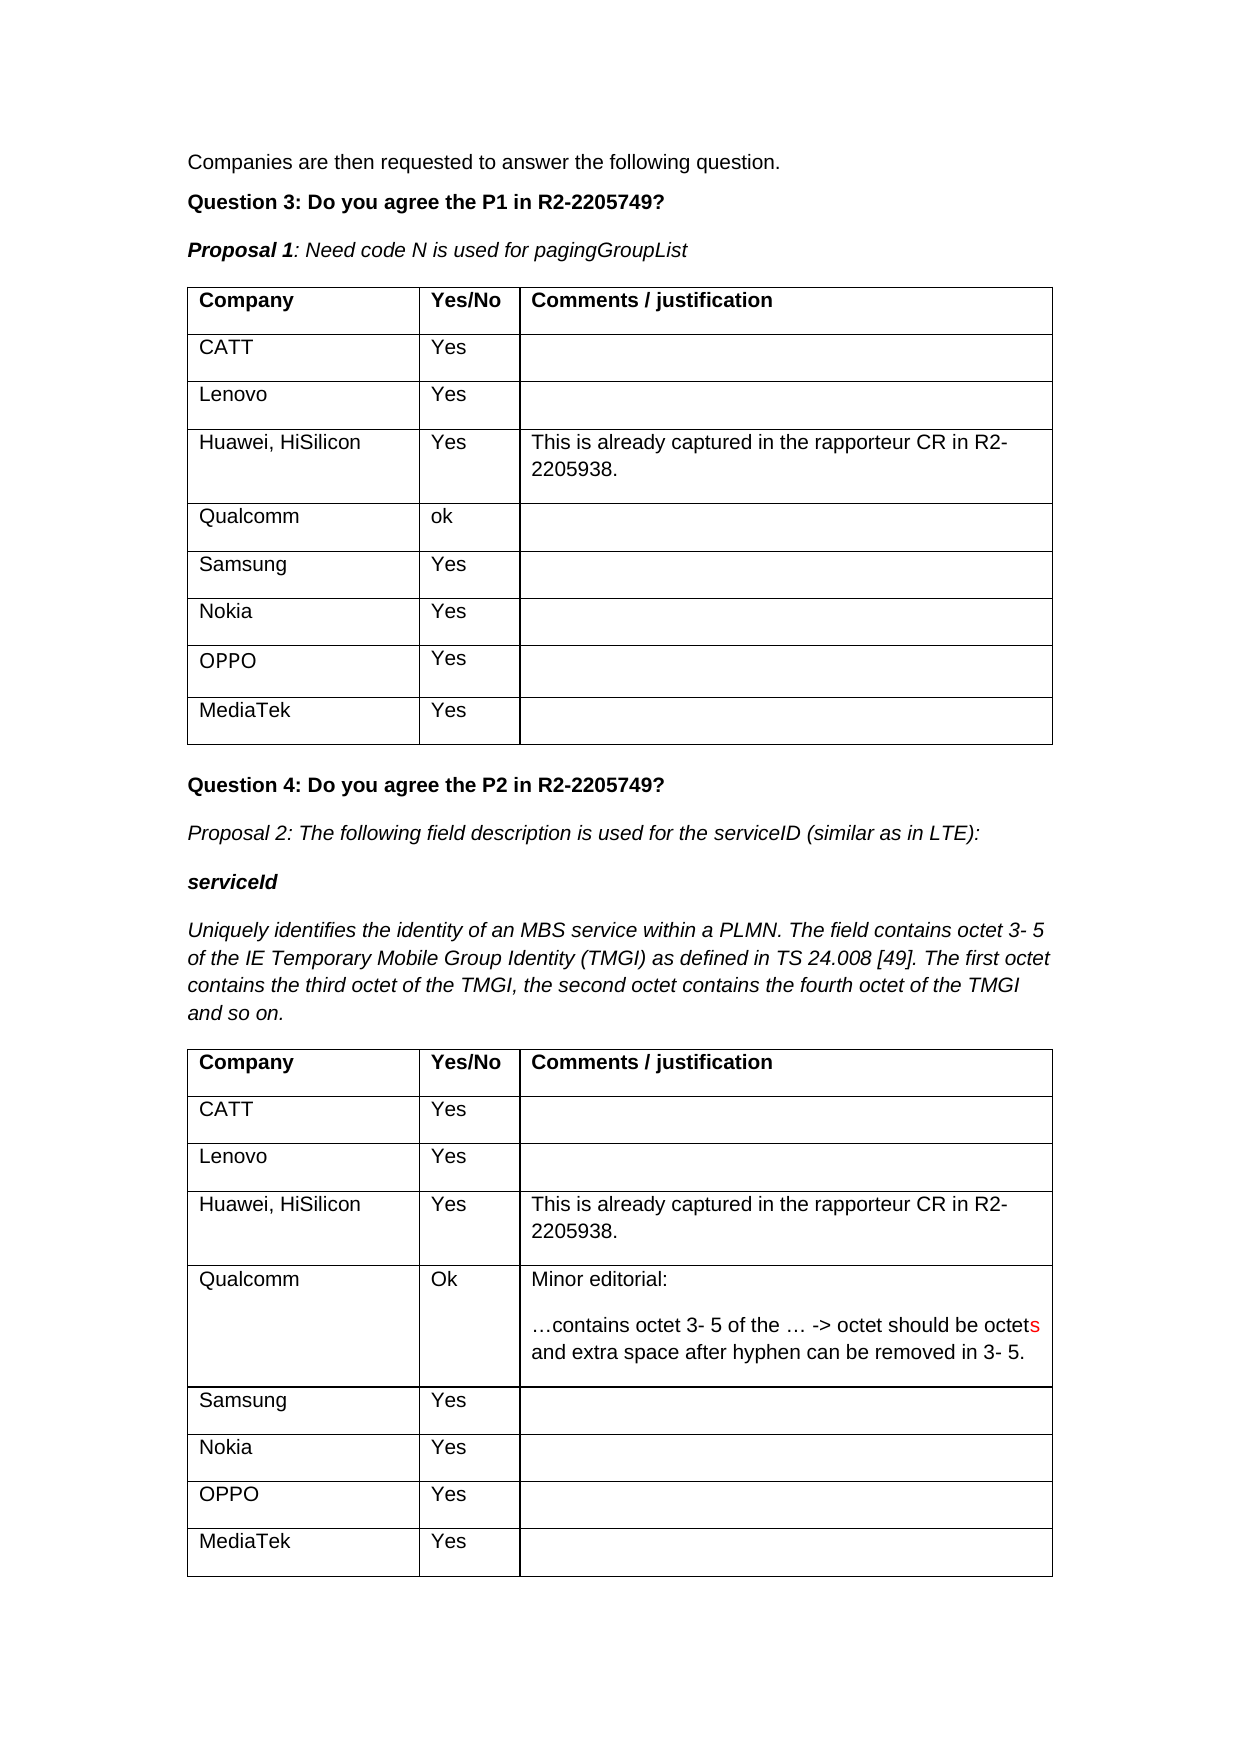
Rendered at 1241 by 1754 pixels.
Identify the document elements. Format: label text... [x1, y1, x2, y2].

table_cell Huawei, HiSilicon [188, 1192, 419, 1265]
text Proposal 2: The following field description is used for the serviceID (similar as in LTE): [187, 821, 1053, 845]
table_cell [521, 1435, 1052, 1481]
text serviceId [187, 869, 1053, 893]
table_cell [521, 1388, 1052, 1434]
table_cell CATT [188, 335, 419, 381]
table_header Company [188, 1050, 419, 1096]
text Uniquely identifies the identity of an MBS service within a PLMN. The field contains octet 3- 5 of the IE Temporary Mobile Group Identity (TMGI) as defined in TS 24.008 [49]. The first octet contains the third octet of the TMGI, the second octet contains the fourth octet of the TMGI and so on. [187, 918, 1053, 1024]
table_cell This is already captured in the rapporteur CR in R2-2205938. [521, 1192, 1052, 1265]
table_cell Yes [420, 382, 519, 428]
table_cell Samsung [188, 552, 419, 598]
table_header Yes/No [420, 1050, 519, 1096]
text Question 4: Do you agree the P2 in R2-2205749? [187, 773, 1053, 797]
table_cell This is already captured in the rapporteur CR in R2-2205938. [521, 430, 1052, 503]
table_cell [521, 1097, 1052, 1143]
table_cell MediaTek [188, 698, 419, 744]
table_cell Yes [420, 1482, 519, 1528]
table_cell Yes [420, 1529, 519, 1576]
table_cell Yes [420, 1388, 519, 1434]
table_cell [521, 599, 1052, 645]
table_cell [521, 1482, 1052, 1528]
table_cell [521, 335, 1052, 381]
table_cell [521, 646, 1052, 697]
table_cell Yes [420, 646, 519, 697]
table_header Yes/No [420, 288, 519, 334]
table_cell Yes [420, 1097, 519, 1143]
table_cell Ok [420, 1266, 519, 1386]
table_cell Yes [420, 1144, 519, 1191]
table_cell Yes [420, 599, 519, 645]
table_cell Yes [420, 1192, 519, 1265]
table_cell Nokia [188, 1435, 419, 1481]
table_cell Qualcomm [188, 504, 419, 551]
table_cell Minor editorial: …contains octet 3- 5 of the … -> octet should be octets and extra space after hyphen can be removed in 3- 5. [521, 1266, 1052, 1386]
table_cell [521, 698, 1052, 744]
table_cell Lenovo [188, 382, 419, 428]
table_cell [521, 382, 1052, 428]
table_cell Huawei, HiSilicon [188, 430, 419, 503]
table_cell Yes [420, 430, 519, 503]
table_cell ok [420, 504, 519, 551]
table_header Company [188, 288, 419, 334]
text Companies are then requested to answer the following question. [187, 150, 1053, 174]
table_cell OPPO [188, 1482, 419, 1528]
table_cell Nokia [188, 599, 419, 645]
table_cell CATT [188, 1097, 419, 1143]
table_cell [521, 504, 1052, 551]
table_cell Yes [420, 698, 519, 744]
table_cell Yes [420, 1435, 519, 1481]
table_header Comments / justification [521, 288, 1052, 334]
table_cell Yes [420, 552, 519, 598]
table_cell Yes [420, 335, 519, 381]
text Proposal 1: Need code N is used for pagingGroupList [187, 238, 1053, 262]
table_header Comments / justification [521, 1050, 1052, 1096]
table_cell Samsung [188, 1388, 419, 1434]
table_cell Qualcomm [188, 1266, 419, 1386]
table_cell [521, 1529, 1052, 1576]
table_cell [521, 1144, 1052, 1191]
table_cell Lenovo [188, 1144, 419, 1191]
text Question 3: Do you agree the P1 in R2-2205749? [187, 190, 1053, 214]
table_cell OPPO [188, 646, 419, 697]
table_cell [521, 552, 1052, 598]
table_cell MediaTek [188, 1529, 419, 1576]
